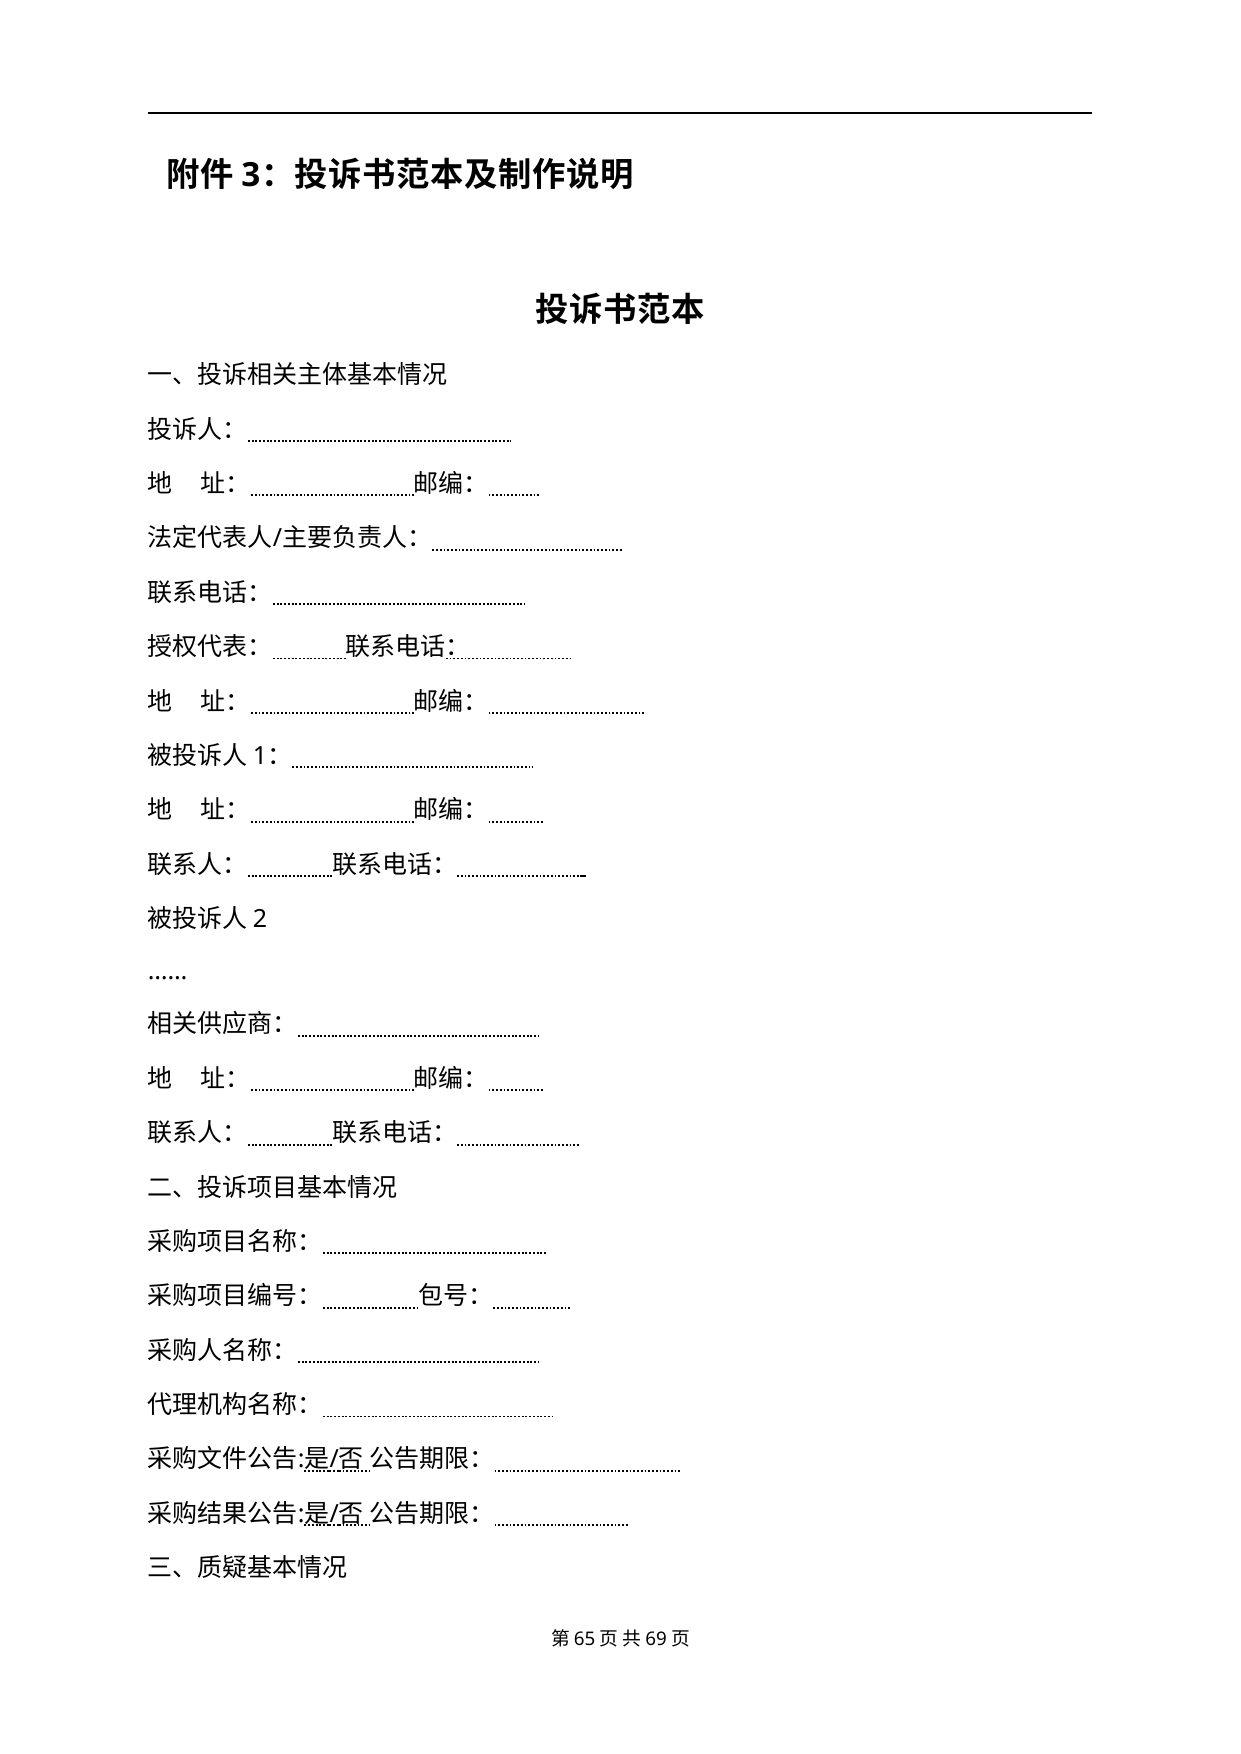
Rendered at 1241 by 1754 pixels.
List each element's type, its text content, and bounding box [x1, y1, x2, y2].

text 地 址： 邮编： [148, 463, 1092, 500]
text 三、质疑基本情况 [148, 1548, 1092, 1584]
text 采购结果公告:是/否 公告期限： [148, 1493, 1092, 1529]
text 地 址： 邮编： [148, 790, 1092, 826]
text 二、投诉项目基本情况 [148, 1167, 1092, 1203]
text 被投诉人1： [148, 735, 1092, 772]
text 授权代表： 联系电话： [148, 627, 1092, 663]
text 法定代表人/主要负责人： [148, 518, 1092, 554]
text 相关供应商： [148, 1004, 1092, 1040]
text 联系电话： [148, 572, 1092, 608]
text 采购项目编号： 包号： [148, 1276, 1092, 1312]
text 联系人： 联系电话： [148, 1113, 1092, 1149]
text 联系人： 联系电话： [148, 844, 1092, 880]
text 一、投诉相关主体基本情况 [148, 355, 1092, 391]
text 采购人名称： [148, 1330, 1092, 1366]
text 被投诉人2 [148, 898, 1092, 935]
text 采购文件公告:是/否 公告期限： [148, 1439, 1092, 1475]
text 采购项目名称： [148, 1221, 1092, 1258]
text 投诉书范本 [148, 282, 1092, 331]
text …… [148, 953, 1092, 987]
text 地 址： 邮编： [148, 681, 1092, 717]
subtitle 附件3：投诉书范本及制作说明 [166, 148, 1092, 196]
text 地 址： 邮编： [148, 1058, 1092, 1094]
text 代理机构名称： [148, 1384, 1092, 1421]
text 投诉人： [148, 409, 1092, 445]
